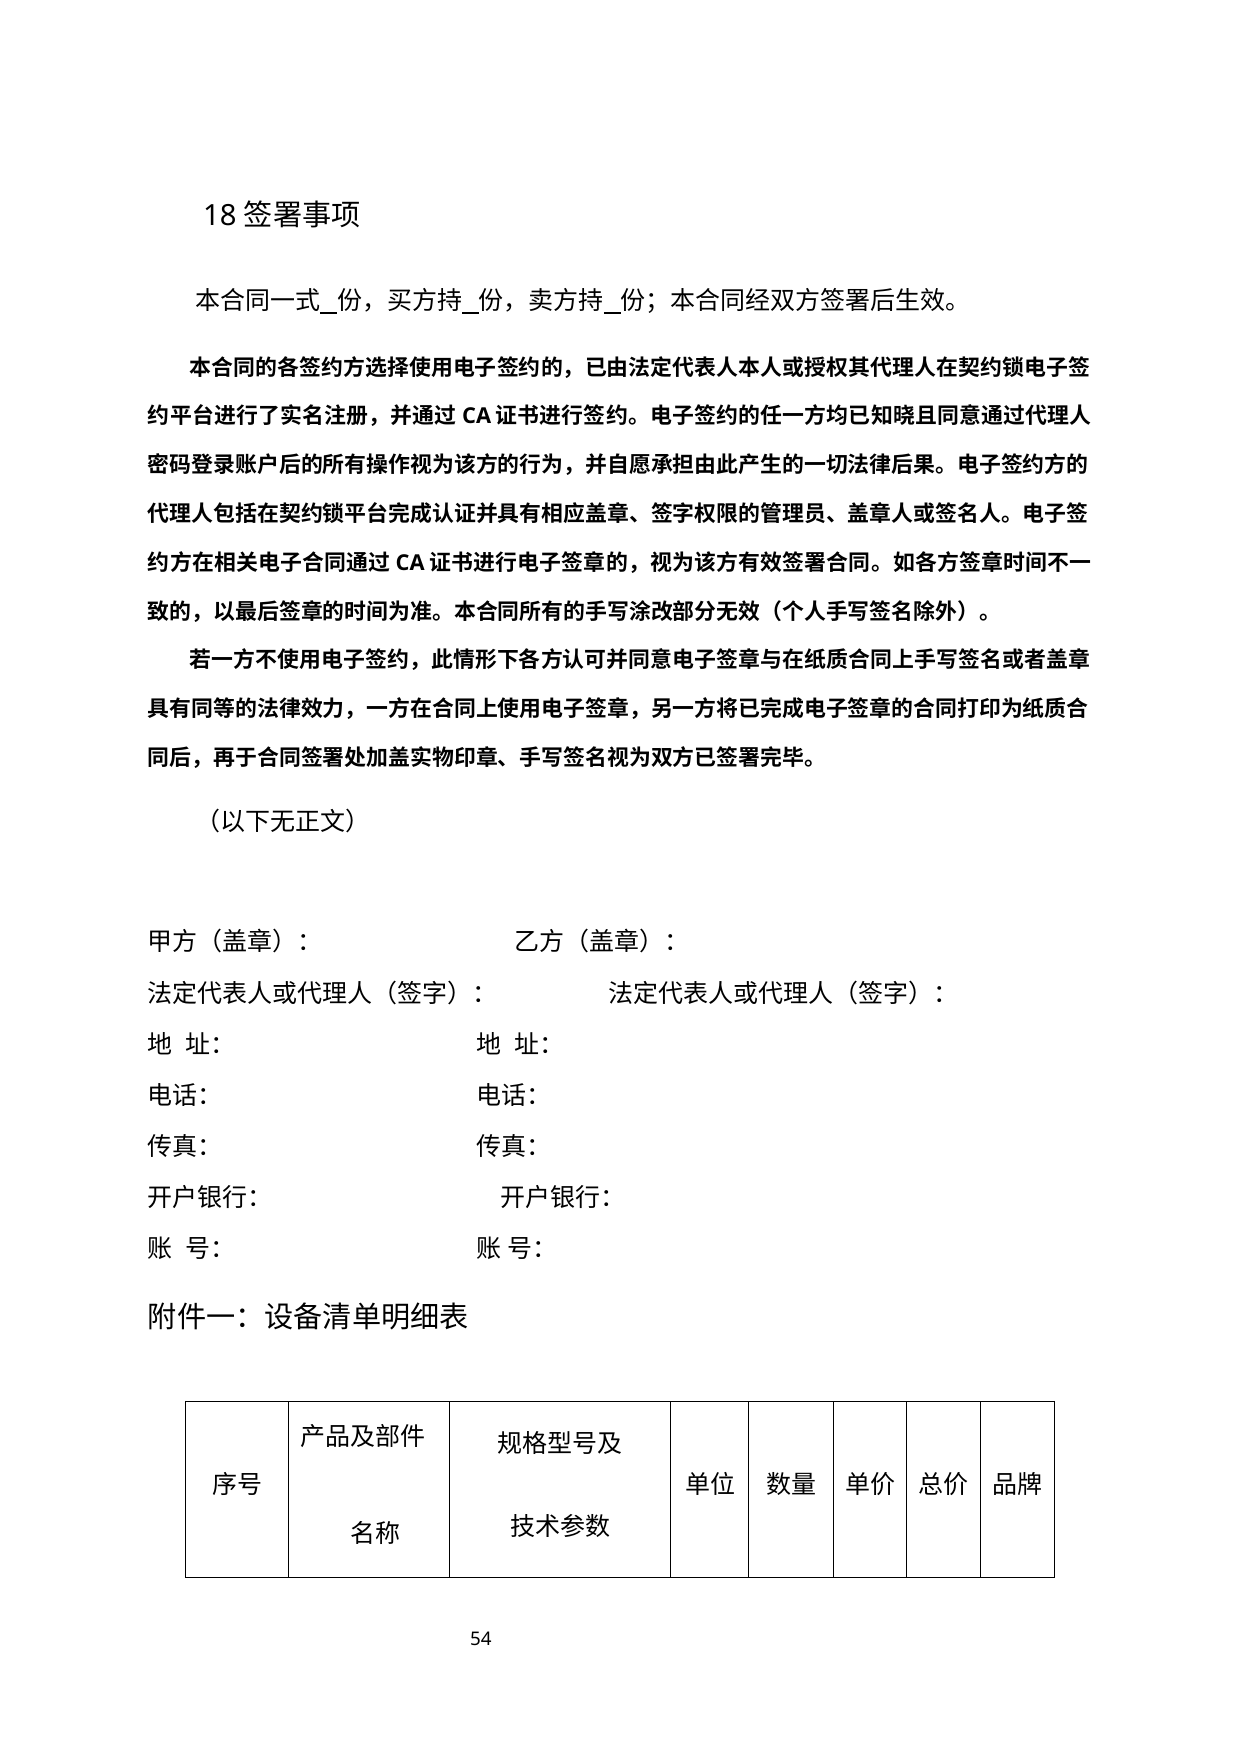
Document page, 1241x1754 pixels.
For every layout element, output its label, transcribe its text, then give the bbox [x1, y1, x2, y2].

subtitle 附件一：设备清单明细表 [148, 1282, 1092, 1347]
text 本合同一式 份，买方持 份，卖方持 份；本合同经双方签署后生效。 [148, 266, 1092, 331]
table_header 总价 [907, 1402, 980, 1577]
text 本合同的各签约方选择使用电子签约的，已由法定代表人本人或授权其代理人在契约锁电子签约平台进行了实名注册，并通过CA证书进行签约。电子签约的任一方均已知晓且同意通过代理人密码登录账户后的所有操作视为该方的行为，并自愿承担由此产生的一切法律后果。电子签约方的代理人包括在契约锁平台完成认证并具有相应盖章、签字权限的管理员、盖章人或签名人。电子签约方在相关电子合同通过CA证书进行电子签章的，视为该方有效签署合同。如各方签章时间不一致的，以最后签章的时间为准。本合同所有的手写涂改部分无效（个人手写签名除外）。 [148, 349, 1092, 626]
text 地 址： 地 址： [148, 1027, 1092, 1061]
text （以下无正文） [148, 787, 1092, 852]
subtitle 18 签署事项 [148, 180, 1092, 245]
text 电话： 电话： [148, 1078, 1092, 1112]
text 若一方不使用电子签约，此情形下各方认可并同意电子签章与在纸质合同上手写签名或者盖章具有同等的法律效力，一方在合同上使用电子签章，另一方将已完成电子签章的合同打印为纸质合同后，再于合同签署处加盖实物印章、手写签名视为双方已签署完毕。 [148, 642, 1092, 772]
text 传真： 传真： [148, 1129, 1092, 1163]
table_header 单价 [834, 1402, 906, 1577]
text 账 号： 账 号： [148, 1231, 1092, 1265]
text 开户银行： 开户银行： [148, 1180, 1092, 1214]
text 法定代表人或代理人（签字）： 法定代表人或代理人（签字）： [148, 976, 1092, 1010]
table_header 单位 [671, 1402, 748, 1577]
table_header 序号 [186, 1402, 288, 1577]
text 甲方（盖章）： 乙方（盖章）： [148, 922, 1092, 958]
table_header 品牌 [981, 1402, 1054, 1577]
table_header 数量 [749, 1402, 833, 1577]
table_header 规格型号及 技术参数 [450, 1402, 670, 1577]
table_header 产品及部件名称 [289, 1402, 449, 1577]
